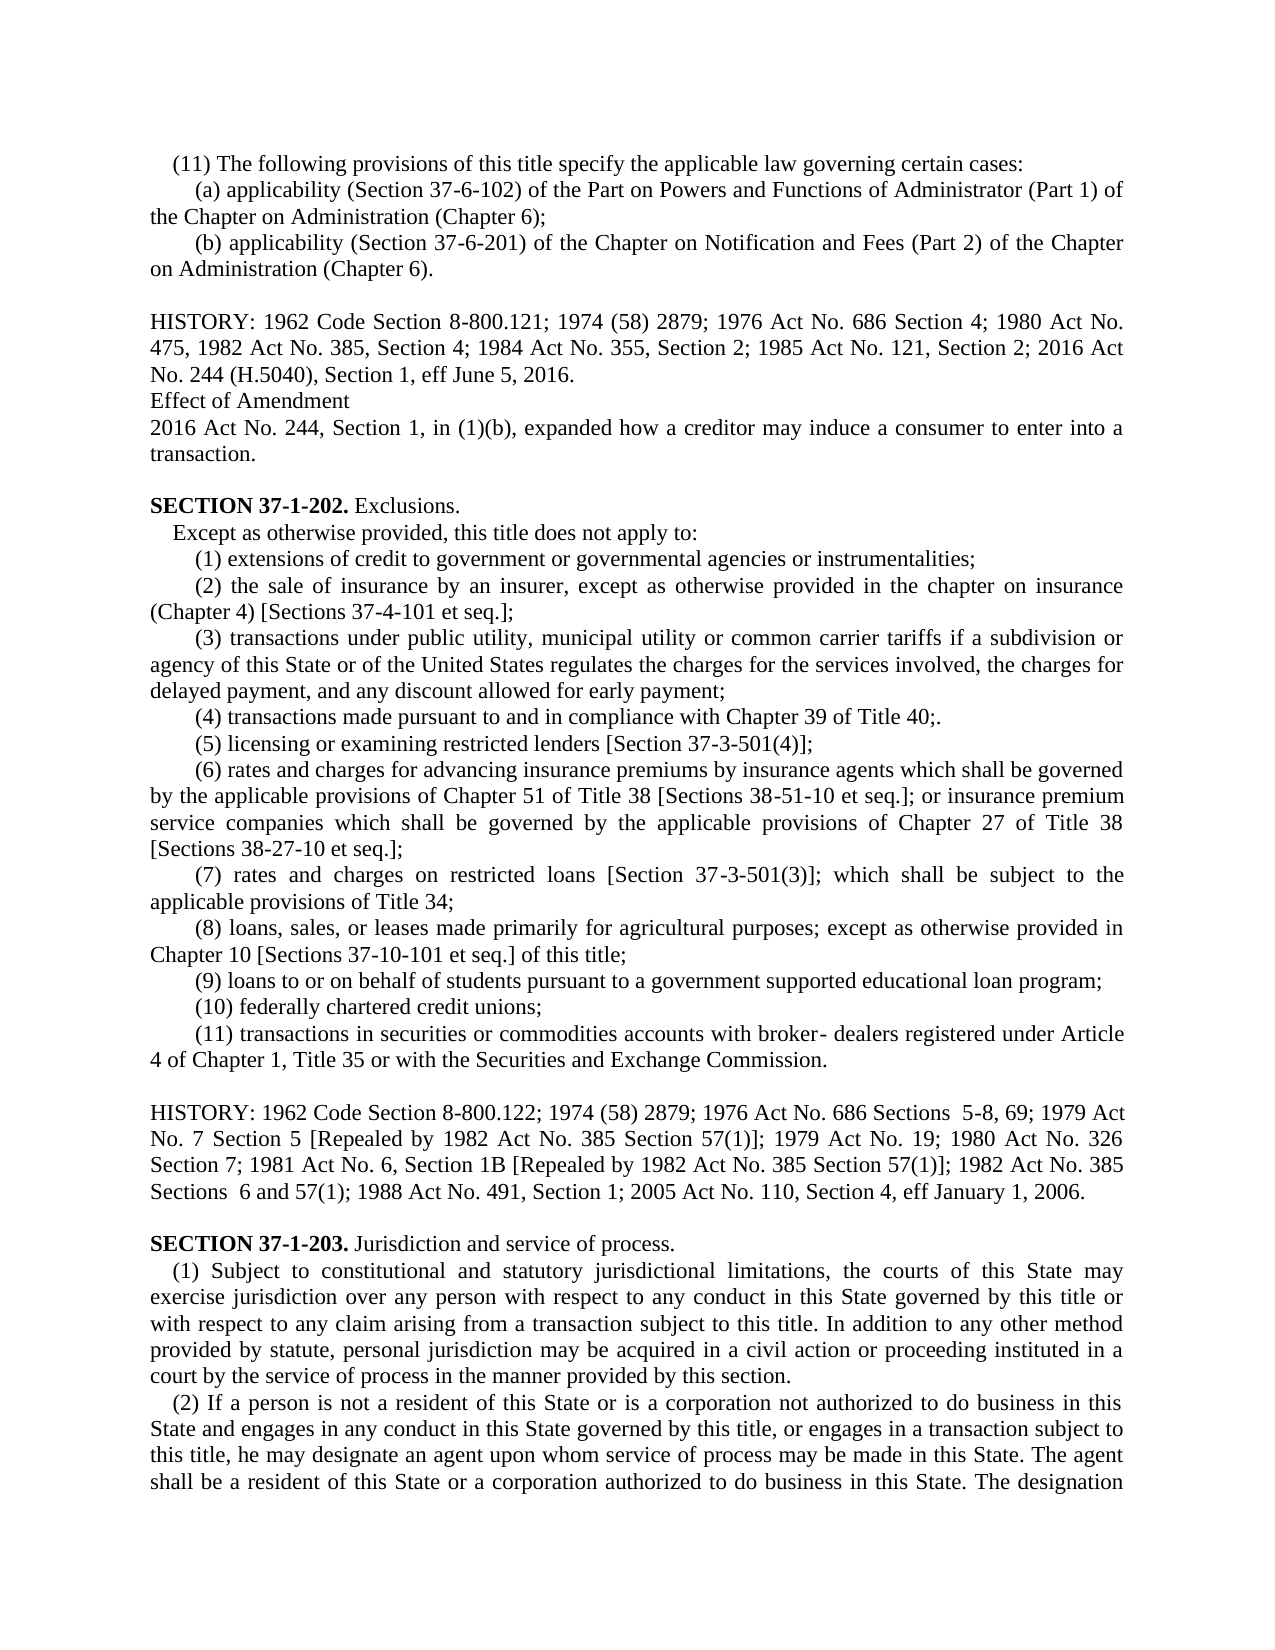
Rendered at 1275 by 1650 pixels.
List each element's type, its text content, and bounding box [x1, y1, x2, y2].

text (2) the sale of insurance by an insurer, except as otherwise provided in the chapter on insurance (Chapter 4) [Sections 37-4-101 et seq.]; [150, 572, 1125, 624]
text SECTION 37-1-202. Exclusions. [150, 493, 1125, 519]
text HISTORY: 1962 Code Section 8-800.122; 1974 (58) 2879; 1976 Act No. 686 Sections 5-8, 69; 1979 Act No. 7 Section 5 [Repealed by 1982 Act No. 385 Section 57(1)]; 1979 Act No. 19; 1980 Act No. 326 Section 7; 1981 Act No. 6, Section 1B [Repealed by 1982 Act No. 385 Section 57(1)]; 1982 Act No. 385 Sections 6 and 57(1); 1988 Act No. 491, Section 1; 2005 Act No. 110, Section 4, eff January 1, 2006. [150, 1099, 1125, 1204]
text (8) loans, sales, or leases made primarily for agricultural purposes; except as otherwise provided in Chapter 10 [Sections 37-10-101 et seq.] of this title; [150, 914, 1125, 967]
text (7) rates and charges on restricted loans [Section 37-3-501(3)]; which shall be subject to the applicable provisions of Title 34; [150, 862, 1125, 914]
text (10) federally chartered credit unions; [150, 993, 1125, 1020]
text (11) transactions in securities or commodities accounts with broker- dealers registered under Article 4 of Chapter 1, Title 35 or with the Securities and Exchange Commission. [150, 1020, 1125, 1072]
text (3) transactions under public utility, municipal utility or common carrier tariffs if a subdivision or agency of this State or of the United States regulates the charges for the services involved, the charges for delayed payment, and any discount allowed for early payment; [150, 624, 1125, 703]
text 2016 Act No. 244, Section 1, in (1)(b), expanded how a creditor may induce a consumer to enter into a transaction. [150, 413, 1125, 466]
text (b) applicability (Section 37-6-201) of the Chapter on Notification and Fees (Part 2) of the Chapter on Administration (Chapter 6). [150, 229, 1125, 282]
text SECTION 37-1-203. Jurisdiction and service of process. [150, 1231, 1125, 1257]
text Effect of Amendment [150, 387, 1125, 413]
text (a) applicability (Section 37-6-102) of the Part on Powers and Functions of Administrator (Part 1) of the Chapter on Administration (Chapter 6); [150, 176, 1125, 229]
text (4) transactions made pursuant to and in compliance with Chapter 39 of Title 40;. [150, 703, 1125, 730]
text Except as otherwise provided, this title does not apply to: [150, 519, 1125, 545]
text (9) loans to or on behalf of students pursuant to a government supported educational loan program; [150, 967, 1125, 993]
text (1) extensions of credit to government or governmental agencies or instrumentalities; [150, 545, 1125, 572]
text (1) Subject to constitutional and statutory jurisdictional limitations, the courts of this State may exercise jurisdiction over any person with respect to any conduct in this State governed by this title or with respect to any claim arising from a transaction subject to this title. In addition to any other method provided by statute, personal jurisdiction may be acquired in a civil action or proceeding instituted in a court by the service of process in the manner provided by this section. [150, 1257, 1125, 1389]
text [150, 1389, 1125, 1494]
text (6) rates and charges for advancing insurance premiums by insurance agents which shall be governed by the applicable provisions of Chapter 51 of Title 38 [Sections 38-51-10 et seq.]; or insurance premium service companies which shall be governed by the applicable provisions of Chapter 27 of Title 38 [Sections 38-27-10 et seq.]; [150, 756, 1125, 862]
text (5) licensing or examining restricted lenders [Section 37-3-501(4)]; [150, 730, 1125, 756]
text (11) The following provisions of this title specify the applicable law governing certain cases: [150, 150, 1125, 176]
text HISTORY: 1962 Code Section 8-800.121; 1974 (58) 2879; 1976 Act No. 686 Section 4; 1980 Act No. 475, 1982 Act No. 385, Section 4; 1984 Act No. 355, Section 2; 1985 Act No. 121, Section 2; 2016 Act No. 244 (H.5040), Section 1, eff June 5, 2016. [150, 308, 1125, 387]
